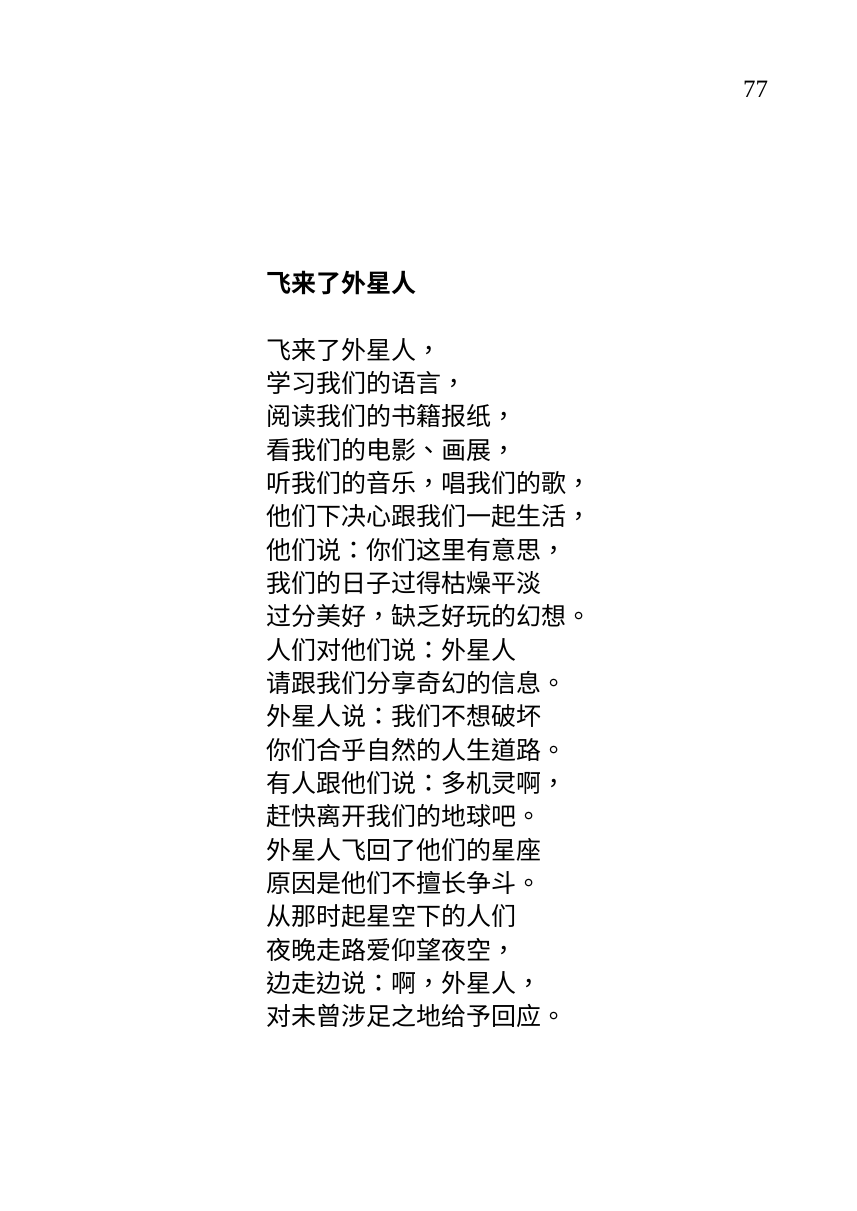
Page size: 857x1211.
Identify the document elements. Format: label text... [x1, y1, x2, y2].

text 他们说：你们这里有意思， [266, 532, 768, 566]
text 外星人说：我们不想破坏 [266, 699, 768, 732]
text 有人跟他们说：多机灵啊， [266, 766, 768, 799]
text 人们对他们说：外星人 [266, 632, 768, 666]
text 看我们的电影、画展， [266, 432, 768, 466]
text 飞来了外星人 [266, 266, 768, 299]
text 学习我们的语言， [266, 366, 768, 399]
text 外星人飞回了他们的星座 [266, 832, 768, 866]
text 从那时起星空下的人们 [266, 899, 768, 932]
text 你们合乎自然的人生道路。 [266, 732, 768, 766]
text 他们下决心跟我们一起生活， [266, 499, 768, 532]
text 请跟我们分享奇幻的信息。 [266, 666, 768, 699]
text 阅读我们的书籍报纸， [266, 399, 768, 432]
text 边走边说：啊，外星人， [266, 966, 768, 999]
text 我们的日子过得枯燥平淡 [266, 566, 768, 599]
text 夜晚走路爱仰望夜空， [266, 932, 768, 966]
text 飞来了外星人， [266, 332, 768, 366]
text 听我们的音乐，唱我们的歌， [266, 466, 768, 499]
text 对未曾涉足之地给予回应。 [266, 999, 768, 1032]
text 原因是他们不擅长争斗。 [266, 866, 768, 899]
text 赶快离开我们的地球吧。 [266, 799, 768, 832]
text 过分美好，缺乏好玩的幻想。 [266, 599, 768, 632]
